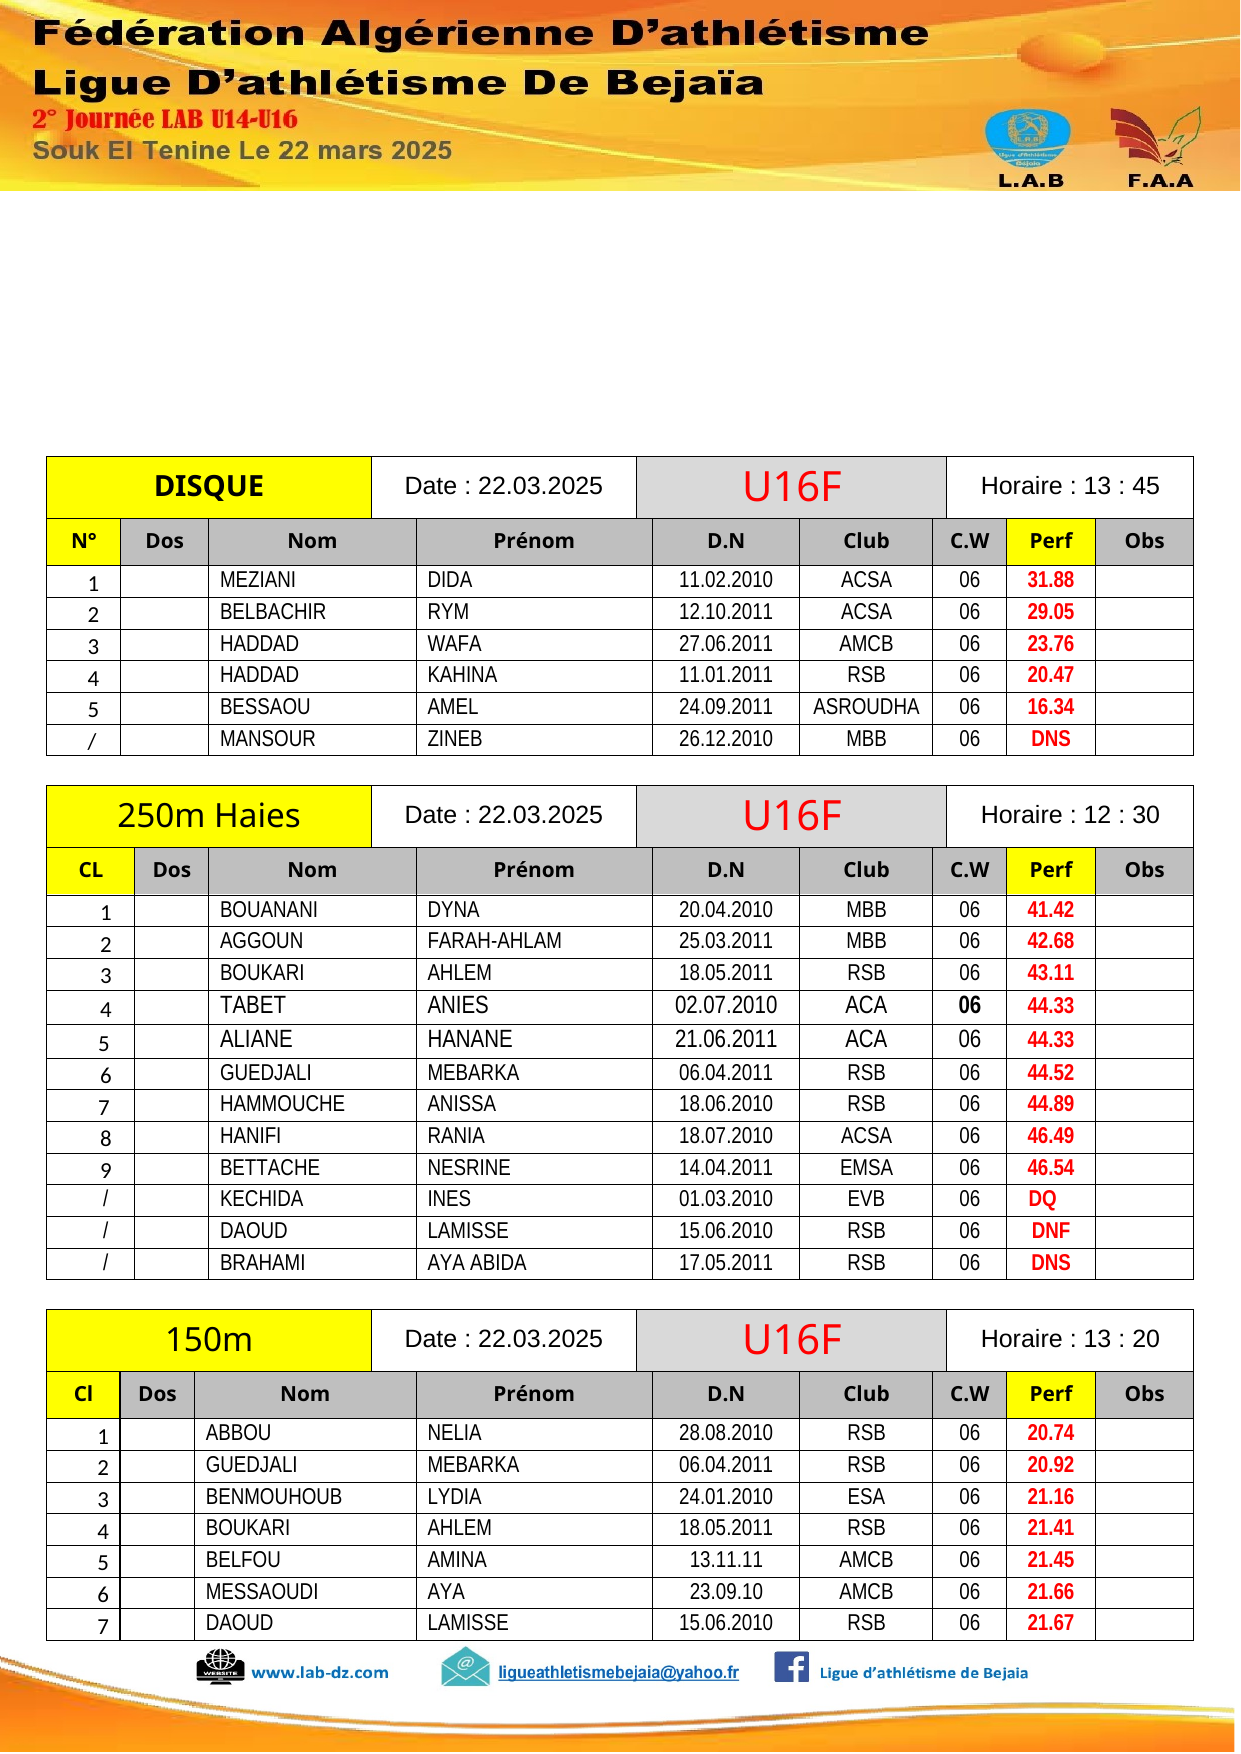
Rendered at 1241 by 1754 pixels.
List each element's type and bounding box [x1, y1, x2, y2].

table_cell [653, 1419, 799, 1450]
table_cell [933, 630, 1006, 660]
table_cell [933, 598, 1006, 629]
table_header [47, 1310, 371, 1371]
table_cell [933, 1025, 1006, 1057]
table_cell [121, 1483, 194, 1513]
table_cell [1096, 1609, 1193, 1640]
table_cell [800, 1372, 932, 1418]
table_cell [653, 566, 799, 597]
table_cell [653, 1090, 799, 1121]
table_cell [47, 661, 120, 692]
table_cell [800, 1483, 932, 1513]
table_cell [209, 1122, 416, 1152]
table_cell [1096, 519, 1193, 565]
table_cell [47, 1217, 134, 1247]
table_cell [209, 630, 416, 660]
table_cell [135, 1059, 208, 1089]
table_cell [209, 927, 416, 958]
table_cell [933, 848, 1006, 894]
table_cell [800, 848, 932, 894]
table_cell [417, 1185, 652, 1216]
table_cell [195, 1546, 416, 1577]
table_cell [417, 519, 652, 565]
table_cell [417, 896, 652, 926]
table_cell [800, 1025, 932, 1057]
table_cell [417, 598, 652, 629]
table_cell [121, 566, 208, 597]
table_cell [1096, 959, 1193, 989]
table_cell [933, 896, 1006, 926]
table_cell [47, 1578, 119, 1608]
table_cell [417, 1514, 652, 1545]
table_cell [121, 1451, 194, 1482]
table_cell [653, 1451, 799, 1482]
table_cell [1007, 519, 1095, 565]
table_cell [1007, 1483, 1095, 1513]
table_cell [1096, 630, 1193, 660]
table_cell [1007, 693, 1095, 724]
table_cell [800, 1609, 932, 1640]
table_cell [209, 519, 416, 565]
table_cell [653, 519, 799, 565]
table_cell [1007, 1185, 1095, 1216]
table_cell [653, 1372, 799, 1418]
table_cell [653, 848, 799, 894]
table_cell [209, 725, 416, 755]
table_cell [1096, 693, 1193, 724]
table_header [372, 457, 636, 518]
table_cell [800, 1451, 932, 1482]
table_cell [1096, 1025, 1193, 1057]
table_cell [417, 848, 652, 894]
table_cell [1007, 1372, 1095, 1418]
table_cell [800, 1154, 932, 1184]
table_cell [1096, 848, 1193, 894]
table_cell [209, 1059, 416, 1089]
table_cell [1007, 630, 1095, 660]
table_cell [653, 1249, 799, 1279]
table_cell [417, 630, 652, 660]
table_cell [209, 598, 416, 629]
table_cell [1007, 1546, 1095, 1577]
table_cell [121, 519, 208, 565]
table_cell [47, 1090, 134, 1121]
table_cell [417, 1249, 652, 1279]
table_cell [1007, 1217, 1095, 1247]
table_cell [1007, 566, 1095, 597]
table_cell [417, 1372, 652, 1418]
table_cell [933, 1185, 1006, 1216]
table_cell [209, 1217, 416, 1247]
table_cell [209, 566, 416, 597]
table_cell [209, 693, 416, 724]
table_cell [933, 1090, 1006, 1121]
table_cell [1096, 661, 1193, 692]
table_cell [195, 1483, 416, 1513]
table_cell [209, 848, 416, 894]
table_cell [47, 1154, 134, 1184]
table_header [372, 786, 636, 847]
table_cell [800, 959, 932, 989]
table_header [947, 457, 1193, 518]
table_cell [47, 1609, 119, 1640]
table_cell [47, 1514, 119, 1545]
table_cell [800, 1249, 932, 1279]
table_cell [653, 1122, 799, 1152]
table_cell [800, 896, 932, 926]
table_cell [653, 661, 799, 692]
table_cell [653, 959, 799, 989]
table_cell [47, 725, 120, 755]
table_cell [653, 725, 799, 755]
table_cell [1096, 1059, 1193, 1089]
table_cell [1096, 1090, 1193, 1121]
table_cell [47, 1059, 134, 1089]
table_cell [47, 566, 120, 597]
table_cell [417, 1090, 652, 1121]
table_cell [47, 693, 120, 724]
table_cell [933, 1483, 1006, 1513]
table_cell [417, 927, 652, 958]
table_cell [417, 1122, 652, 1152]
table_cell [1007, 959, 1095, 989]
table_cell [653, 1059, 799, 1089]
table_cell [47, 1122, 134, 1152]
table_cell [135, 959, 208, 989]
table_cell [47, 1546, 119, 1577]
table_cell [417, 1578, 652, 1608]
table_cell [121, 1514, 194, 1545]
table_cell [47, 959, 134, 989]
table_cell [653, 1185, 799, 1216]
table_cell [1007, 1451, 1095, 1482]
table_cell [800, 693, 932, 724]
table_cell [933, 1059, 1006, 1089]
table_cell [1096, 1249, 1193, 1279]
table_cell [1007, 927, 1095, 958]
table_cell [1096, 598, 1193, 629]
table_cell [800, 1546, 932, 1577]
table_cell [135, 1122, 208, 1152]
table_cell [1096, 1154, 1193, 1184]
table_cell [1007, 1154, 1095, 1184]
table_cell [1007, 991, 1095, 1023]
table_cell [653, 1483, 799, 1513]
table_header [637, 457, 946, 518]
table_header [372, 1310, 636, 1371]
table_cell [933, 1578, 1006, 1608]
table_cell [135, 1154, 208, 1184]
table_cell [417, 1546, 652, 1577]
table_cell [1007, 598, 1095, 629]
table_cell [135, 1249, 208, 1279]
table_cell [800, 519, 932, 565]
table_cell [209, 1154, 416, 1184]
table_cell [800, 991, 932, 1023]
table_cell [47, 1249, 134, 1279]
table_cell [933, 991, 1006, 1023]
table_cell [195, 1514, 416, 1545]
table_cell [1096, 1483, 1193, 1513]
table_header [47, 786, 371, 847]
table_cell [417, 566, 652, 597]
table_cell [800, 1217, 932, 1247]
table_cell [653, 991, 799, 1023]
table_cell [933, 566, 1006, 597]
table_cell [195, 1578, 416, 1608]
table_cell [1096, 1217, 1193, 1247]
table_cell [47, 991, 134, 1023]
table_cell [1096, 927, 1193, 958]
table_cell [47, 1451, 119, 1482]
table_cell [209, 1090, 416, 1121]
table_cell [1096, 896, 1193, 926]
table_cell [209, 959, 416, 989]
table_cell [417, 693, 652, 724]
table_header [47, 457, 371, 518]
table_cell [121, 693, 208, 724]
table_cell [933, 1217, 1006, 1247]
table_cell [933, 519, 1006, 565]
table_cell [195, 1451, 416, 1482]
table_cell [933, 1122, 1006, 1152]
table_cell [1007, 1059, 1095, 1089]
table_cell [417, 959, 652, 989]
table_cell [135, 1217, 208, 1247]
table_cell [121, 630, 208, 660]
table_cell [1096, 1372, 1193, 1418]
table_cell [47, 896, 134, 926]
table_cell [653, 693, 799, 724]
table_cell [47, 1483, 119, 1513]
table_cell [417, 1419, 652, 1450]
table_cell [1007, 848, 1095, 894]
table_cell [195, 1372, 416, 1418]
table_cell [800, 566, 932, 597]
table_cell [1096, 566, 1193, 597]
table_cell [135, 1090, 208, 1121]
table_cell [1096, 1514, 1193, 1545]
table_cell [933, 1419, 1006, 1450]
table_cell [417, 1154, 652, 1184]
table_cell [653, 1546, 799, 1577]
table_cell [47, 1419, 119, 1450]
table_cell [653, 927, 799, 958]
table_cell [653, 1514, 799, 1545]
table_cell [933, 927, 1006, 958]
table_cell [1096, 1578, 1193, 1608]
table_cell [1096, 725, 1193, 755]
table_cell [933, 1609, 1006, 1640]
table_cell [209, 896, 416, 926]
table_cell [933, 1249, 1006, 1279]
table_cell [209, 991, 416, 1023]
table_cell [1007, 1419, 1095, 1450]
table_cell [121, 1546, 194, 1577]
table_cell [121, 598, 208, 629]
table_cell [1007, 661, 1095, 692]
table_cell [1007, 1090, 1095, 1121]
picture [0, 1637, 1235, 1752]
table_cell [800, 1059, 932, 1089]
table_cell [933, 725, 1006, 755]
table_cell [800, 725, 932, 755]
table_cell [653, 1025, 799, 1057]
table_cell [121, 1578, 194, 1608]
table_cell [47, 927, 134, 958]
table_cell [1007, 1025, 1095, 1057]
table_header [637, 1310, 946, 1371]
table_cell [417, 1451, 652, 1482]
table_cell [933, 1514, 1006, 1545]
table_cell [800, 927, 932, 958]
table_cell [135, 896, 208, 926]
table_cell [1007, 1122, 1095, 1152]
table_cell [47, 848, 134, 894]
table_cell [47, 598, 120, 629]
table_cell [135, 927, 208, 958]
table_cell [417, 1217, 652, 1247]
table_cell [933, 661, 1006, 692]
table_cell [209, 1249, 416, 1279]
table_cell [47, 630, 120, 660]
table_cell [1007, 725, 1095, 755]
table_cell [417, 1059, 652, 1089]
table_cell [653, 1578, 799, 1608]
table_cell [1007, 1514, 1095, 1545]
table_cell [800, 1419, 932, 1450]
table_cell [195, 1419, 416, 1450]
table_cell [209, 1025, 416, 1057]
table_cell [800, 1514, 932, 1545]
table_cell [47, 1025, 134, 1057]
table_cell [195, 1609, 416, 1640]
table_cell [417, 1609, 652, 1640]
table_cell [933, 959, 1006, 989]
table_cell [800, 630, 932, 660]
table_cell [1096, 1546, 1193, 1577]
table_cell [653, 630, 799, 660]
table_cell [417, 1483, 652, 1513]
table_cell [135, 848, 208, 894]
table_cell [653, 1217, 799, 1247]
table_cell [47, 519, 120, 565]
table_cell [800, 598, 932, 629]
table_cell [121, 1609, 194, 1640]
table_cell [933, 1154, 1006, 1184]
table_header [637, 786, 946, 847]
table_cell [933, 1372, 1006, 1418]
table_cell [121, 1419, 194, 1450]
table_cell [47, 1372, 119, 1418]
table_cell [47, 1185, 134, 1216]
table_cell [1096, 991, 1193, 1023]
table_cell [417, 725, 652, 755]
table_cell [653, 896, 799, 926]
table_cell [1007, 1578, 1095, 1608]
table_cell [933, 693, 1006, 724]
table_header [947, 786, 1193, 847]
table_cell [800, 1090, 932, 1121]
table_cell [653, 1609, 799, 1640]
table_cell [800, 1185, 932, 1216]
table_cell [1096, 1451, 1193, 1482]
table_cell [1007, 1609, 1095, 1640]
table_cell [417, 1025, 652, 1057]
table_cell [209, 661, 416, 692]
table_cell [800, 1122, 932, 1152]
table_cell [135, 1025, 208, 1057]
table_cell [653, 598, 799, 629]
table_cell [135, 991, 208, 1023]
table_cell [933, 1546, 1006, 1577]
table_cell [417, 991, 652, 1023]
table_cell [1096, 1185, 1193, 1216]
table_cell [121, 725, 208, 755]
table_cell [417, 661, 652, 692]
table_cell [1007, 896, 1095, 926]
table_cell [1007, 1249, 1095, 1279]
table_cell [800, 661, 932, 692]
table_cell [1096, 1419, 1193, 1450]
picture [0, 0, 1241, 191]
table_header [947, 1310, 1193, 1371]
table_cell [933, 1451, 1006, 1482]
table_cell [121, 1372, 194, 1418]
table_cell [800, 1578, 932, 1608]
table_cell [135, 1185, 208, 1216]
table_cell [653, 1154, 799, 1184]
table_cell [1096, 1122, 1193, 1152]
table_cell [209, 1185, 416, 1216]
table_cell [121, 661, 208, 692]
